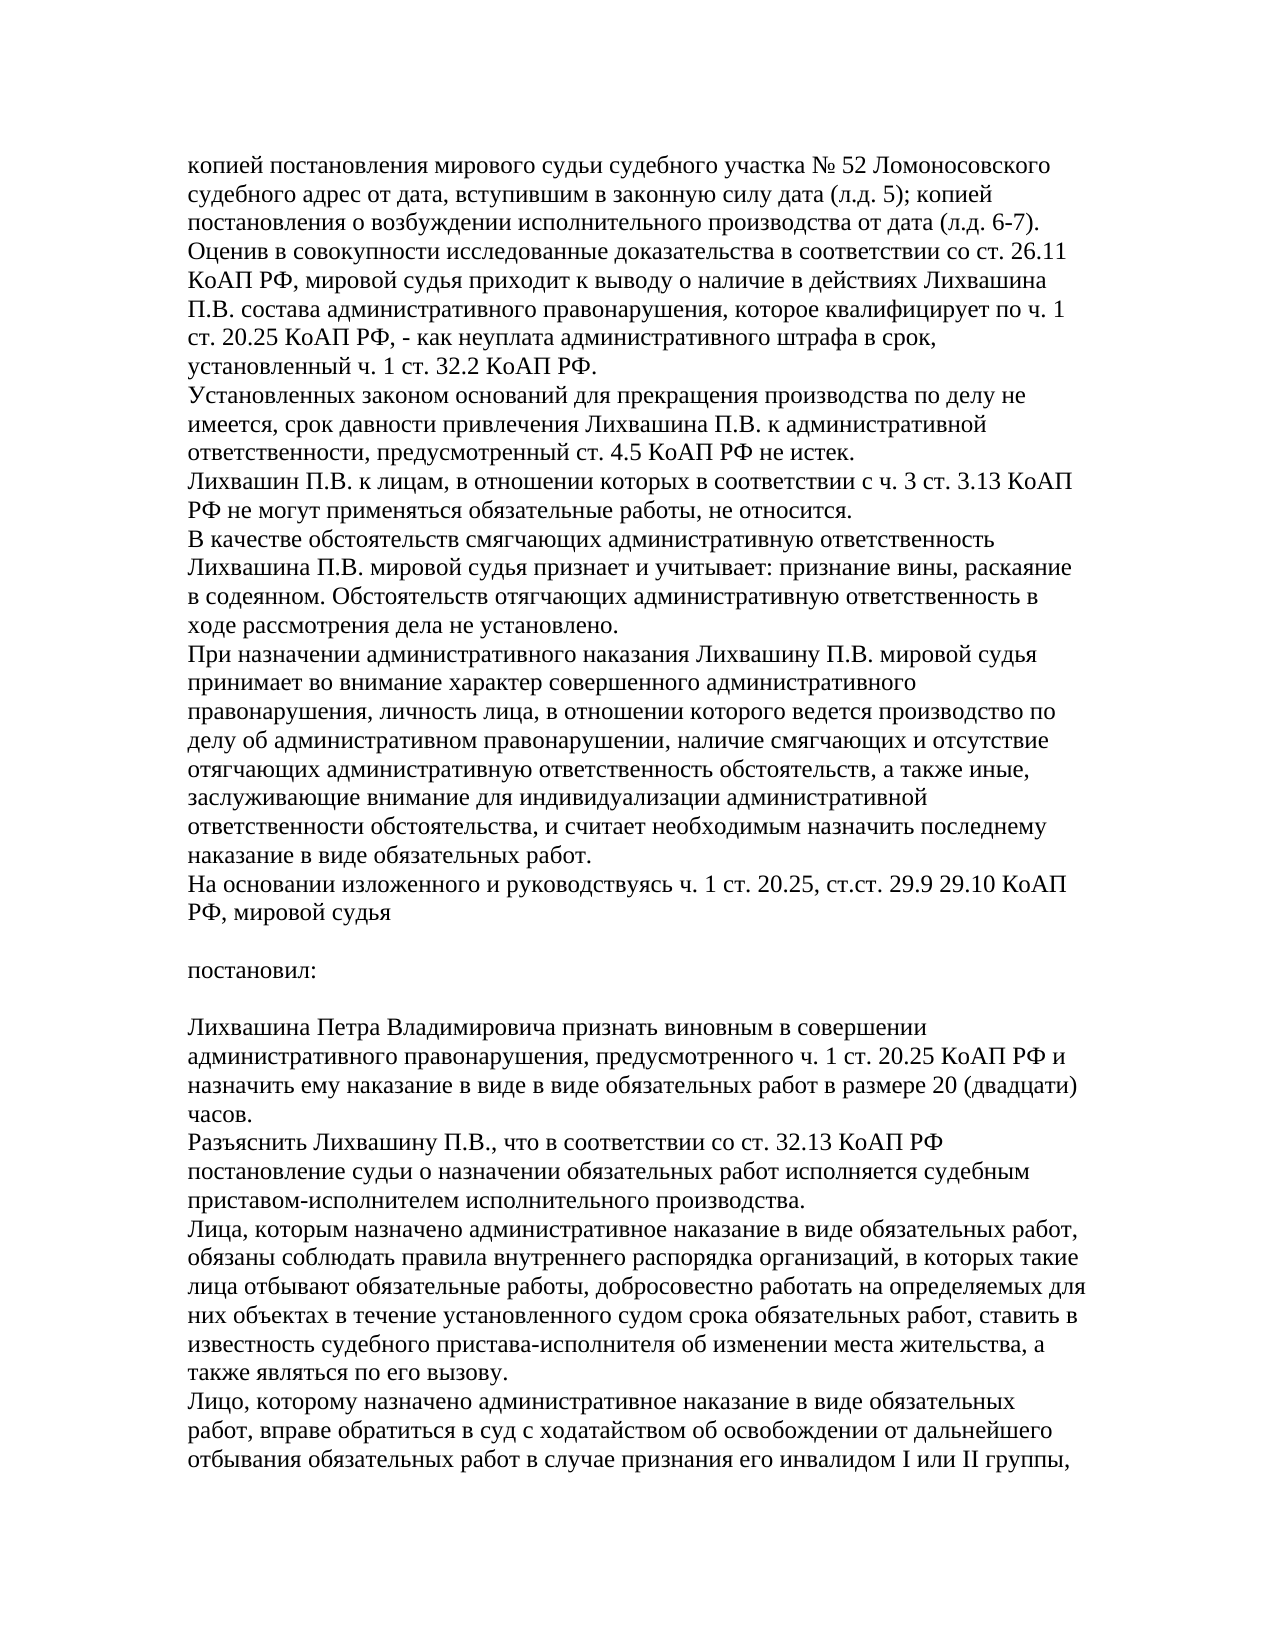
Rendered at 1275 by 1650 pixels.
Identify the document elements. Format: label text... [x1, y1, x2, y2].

text На основании изложенного и руководствуясь ч. 1 ст. 20.25, ст.ст. 29.9 29.10 КоАП РФ, мировой судья [187, 869, 1087, 926]
text Лихвашина Петра Владимировича признать виновным в совершении административного правонарушения, предусмотренного ч. 1 ст. 20.25 КоАП РФ и назначить ему наказание в виде в виде обязательных работ в размере 20 (двадцати) часов. [187, 1012, 1087, 1127]
text Оценив в совокупности исследованные доказательства в соответствии со ст. 26.11 КоАП РФ, мировой судья приходит к выводу о наличие в действиях Лихвашина П.В. состава административного правонарушения, которое квалифицирует по ч. 1 ст. 20.25 КоАП РФ, - как неуплата административного штрафа в срок, установленный ч. 1 ст. 32.2 КоАП РФ. [187, 236, 1087, 380]
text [187, 1386, 1087, 1472]
text В качестве обстоятельств смягчающих административную ответственность Лихвашина П.В. мировой судья признает и учитывает: признание вины, раскаяние в содеянном. Обстоятельств отягчающих административную ответственность в ходе рассмотрения дела не установлено. [187, 524, 1087, 639]
text Лихвашин П.В. к лицам, в отношении которых в соответствии с ч. 3 ст. 3.13 КоАП РФ не могут применяться обязательные работы, не относится. [187, 466, 1087, 524]
text постановил: [187, 955, 1087, 984]
text Разъяснить Лихвашину П.В., что в соответствии со ст. 32.13 КоАП РФ постановление судьи о назначении обязательных работ исполняется судебным приставом-исполнителем исполнительного производства. [187, 1127, 1087, 1214]
text Лица, которым назначено административное наказание в виде обязательных работ, обязаны соблюдать правила внутреннего распорядка организаций, в которых такие лица отбывают обязательные работы, добросовестно работать на определяемых для них объектах в течение установленного судом срока обязательных работ, ставить в известность судебного пристава-исполнителя об изменении места жительства, а также являться по его вызову. [187, 1214, 1087, 1386]
text При назначении административного наказания Лихвашину П.В. мировой судья принимает во внимание характер совершенного административного правонарушения, личность лица, в отношении которого ведется производство по делу об административном правонарушении, наличие смягчающих и отсутствие отягчающих административную ответственность обстоятельств, а также иные, заслуживающие внимание для индивидуализации административной ответственности обстоятельства, и считает необходимым назначить последнему наказание в виде обязательных работ. [187, 639, 1087, 869]
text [187, 150, 1087, 236]
text Установленных законом оснований для прекращения производства по делу не имеется, срок давности привлечения Лихвашина П.В. к административной ответственности, предусмотренный ст. 4.5 КоАП РФ не истек. [187, 380, 1087, 466]
